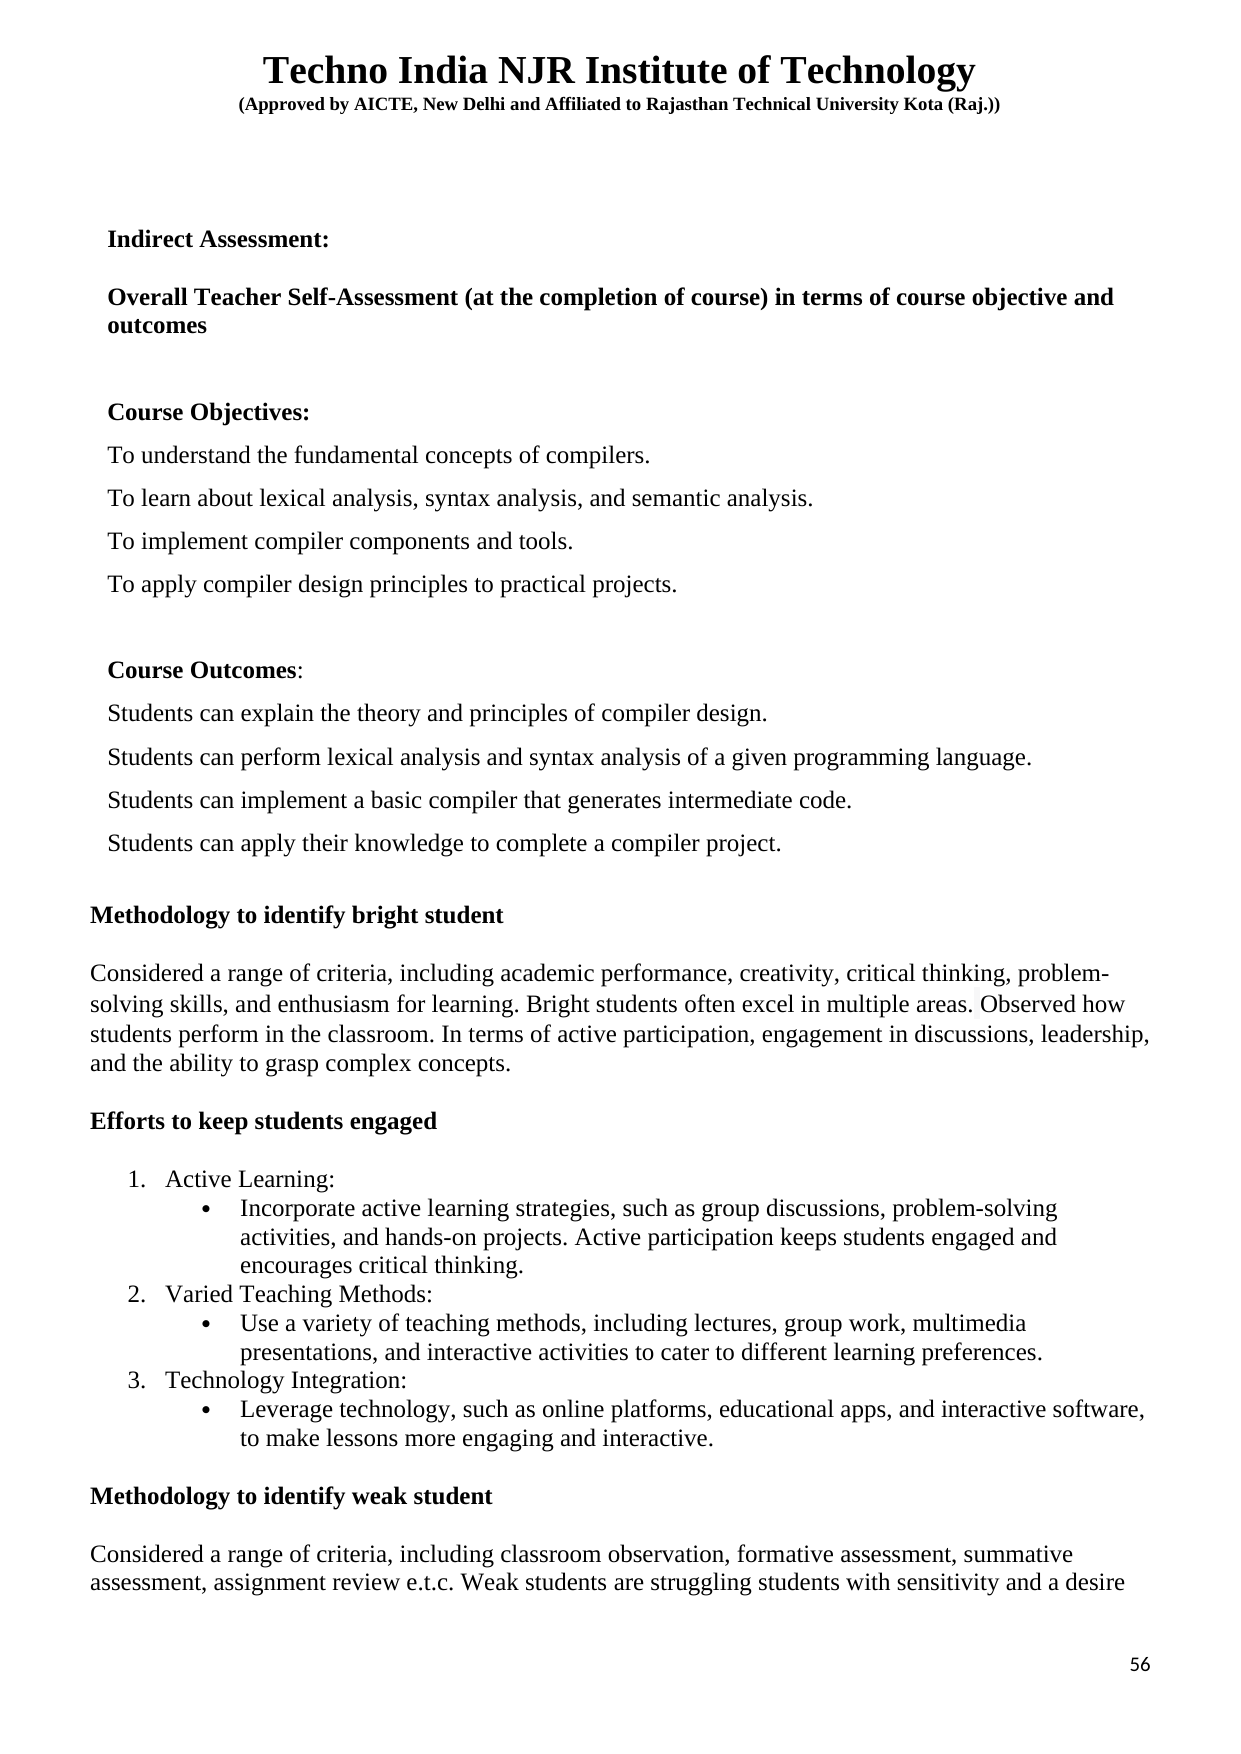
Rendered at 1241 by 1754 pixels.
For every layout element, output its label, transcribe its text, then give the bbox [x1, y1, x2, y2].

list Technology Integration: [127, 1365, 1150, 1394]
text Students can implement a basic compiler that generates intermediate code. [107, 785, 1150, 813]
text Overall Teacher Self-Assessment (at the completion of course) in terms of course objective and outcomes [107, 282, 1150, 339]
text To understand the fundamental concepts of compilers. [107, 440, 1150, 468]
text Students can explain the theory and principles of compiler design. [107, 698, 1150, 727]
text Methodology to identify weak student [90, 1481, 1150, 1509]
list Incorporate active learning strategies, such as group discussions, problem-solving activities, and hands-on projects. Active participation keeps students engaged and encourages critical thinking. [202, 1193, 1150, 1279]
text Indirect Assessment: [107, 224, 1150, 253]
list Varied Teaching Methods: [127, 1279, 1150, 1308]
list Active Learning: [127, 1164, 1150, 1193]
list Leverage technology, such as online platforms, educational apps, and interactive software, to make lessons more engaging and interactive. [202, 1394, 1150, 1452]
text Efforts to keep students engaged [90, 1106, 1150, 1135]
text Students can apply their knowledge to complete a compiler project. [107, 828, 1150, 857]
text Considered a range of criteria, including academic performance, creativity, critical thinking, problem-solving skills, and enthusiasm for learning. Bright students often excel in multiple areas. Observed how students perform in the classroom. In terms of active participation, engagement in discussions, leadership, and the ability to grasp complex concepts. [90, 958, 1150, 1077]
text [90, 1539, 1150, 1596]
text To learn about lexical analysis, syntax analysis, and semantic analysis. [107, 483, 1150, 512]
text To apply compiler design principles to practical projects. [107, 569, 1150, 598]
text Course Objectives: [107, 397, 1150, 425]
text Course Outcomes: [107, 655, 1150, 684]
list Use a variety of teaching methods, including lectures, group work, multimedia presentations, and interactive activities to cater to different learning preferences. [202, 1308, 1150, 1365]
text Students can perform lexical analysis and syntax analysis of a given programming language. [107, 742, 1150, 770]
text To implement compiler components and tools. [107, 526, 1150, 555]
text Methodology to identify bright student [90, 900, 1150, 929]
